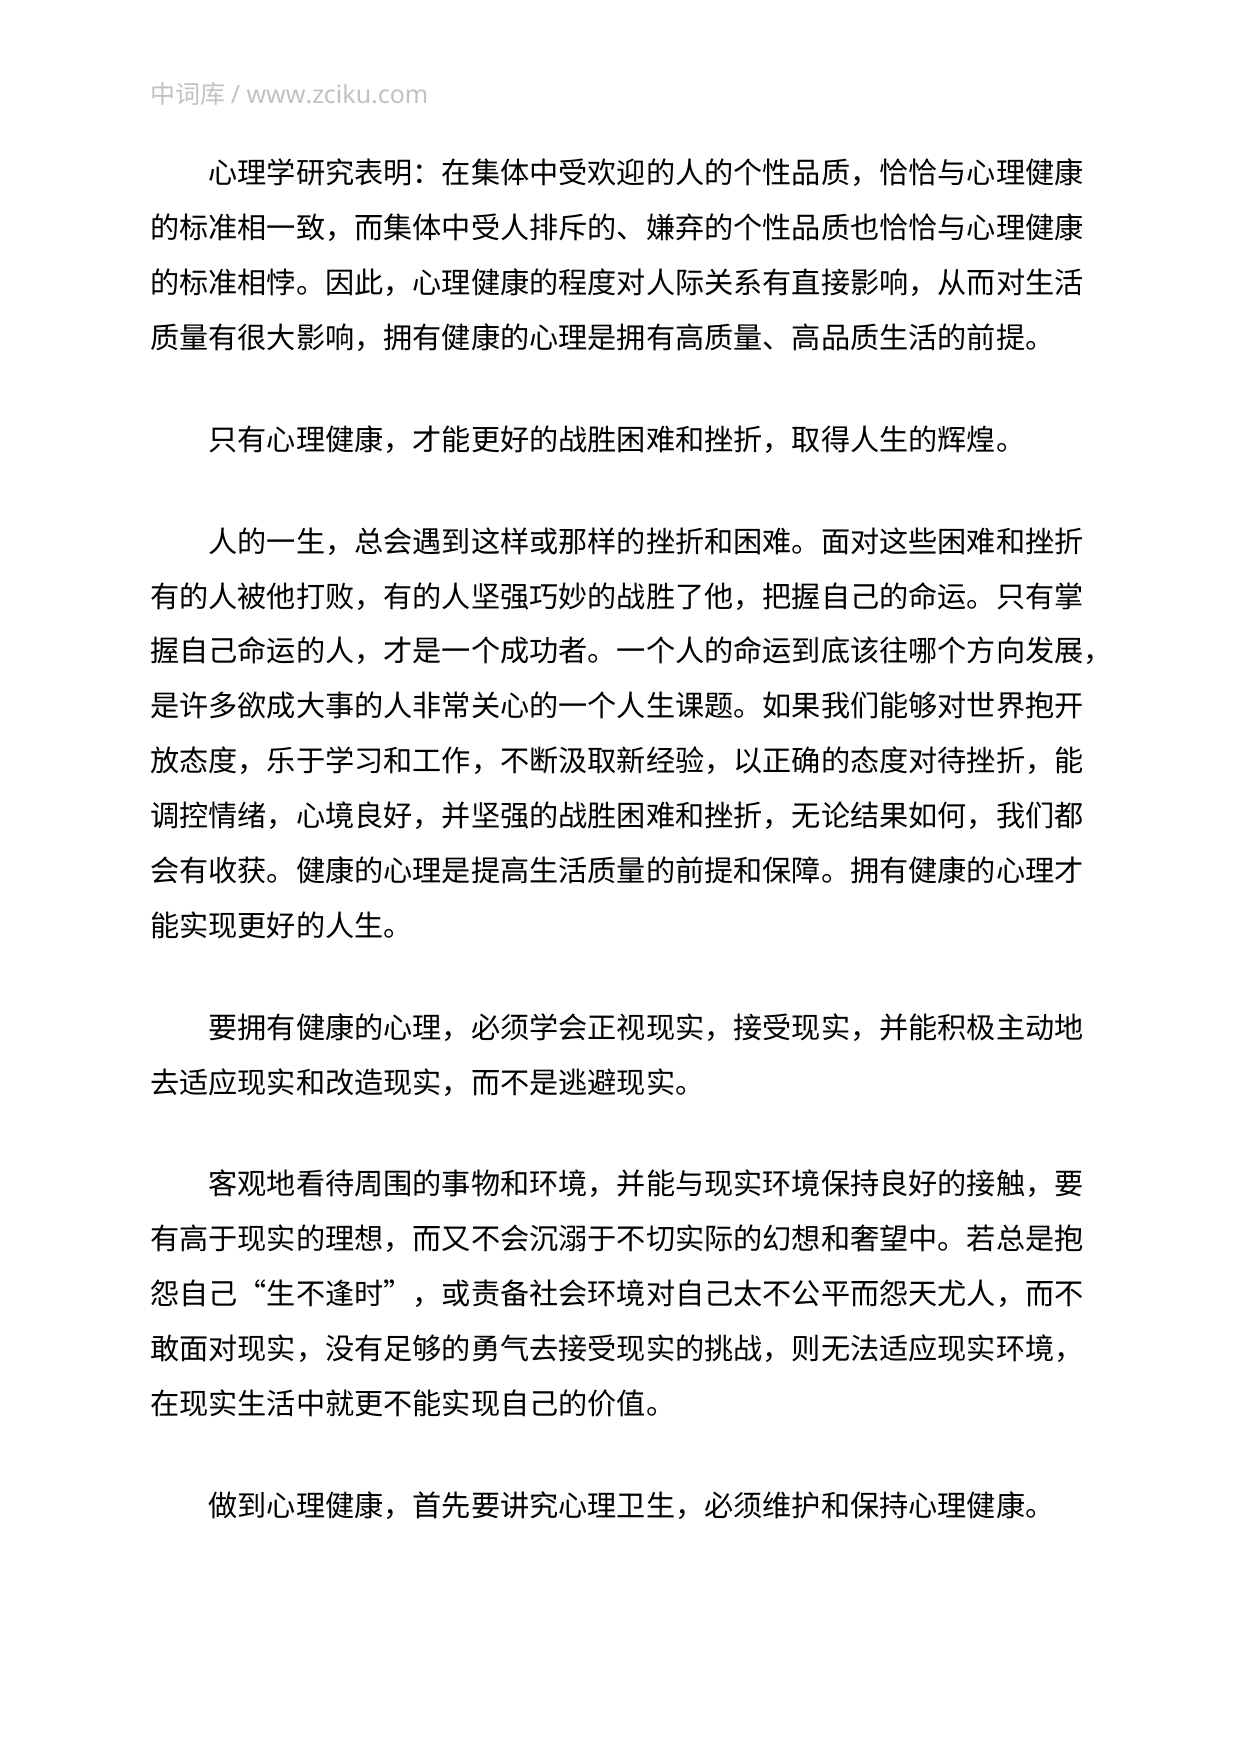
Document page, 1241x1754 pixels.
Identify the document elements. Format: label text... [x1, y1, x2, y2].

text 客观地看待周围的事物和环境，并能与现实环境保持良好的接触，要有高于现实的理想，而又不会沉溺于不切实际的幻想和奢望中。若总是抱怨自己“生不逢时”，或责备社会环境对自己太不公平而怨天尤人，而不敢面对现实，没有足够的勇气去接受现实的挑战，则无法适应现实环境，在现实生活中就更不能实现自己的价值。 [150, 1161, 1090, 1423]
text 只有心理健康，才能更好的战胜困难和挫折，取得人生的辉煌。 [150, 416, 1090, 459]
text 要拥有健康的心理，必须学会正视现实，接受现实，并能积极主动地去适应现实和改造现实，而不是逃避现实。 [150, 1004, 1090, 1101]
text 心理学研究表明：在集体中受欢迎的人的个性品质，恰恰与心理健康的标准相一致，而集体中受人排斥的、嫌弃的个性品质也恰恰与心理健康的标准相悖。因此，心理健康的程度对人际关系有直接影响，从而对生活质量有很大影响，拥有健康的心理是拥有高质量、高品质生活的前提。 [150, 150, 1090, 357]
text 做到心理健康，首先要讲究心理卫生，必须维护和保持心理健康。 [150, 1482, 1090, 1524]
text 人的一生，总会遇到这样或那样的挫折和困难。面对这些困难和挫折有的人被他打败，有的人坚强巧妙的战胜了他，把握自己的命运。只有掌握自己命运的人，才是一个成功者。一个人的命运到底该往哪个方向发展，是许多欲成大事的人非常关心的一个人生课题。如果我们能够对世界抱开放态度，乐于学习和工作，不断汲取新经验，以正确的态度对待挫折，能调控情绪，心境良好，并坚强的战胜困难和挫折，无论结果如何，我们都会有收获。健康的心理是提高生活质量的前提和保障。拥有健康的心理才能实现更好的人生。 [150, 518, 1090, 945]
